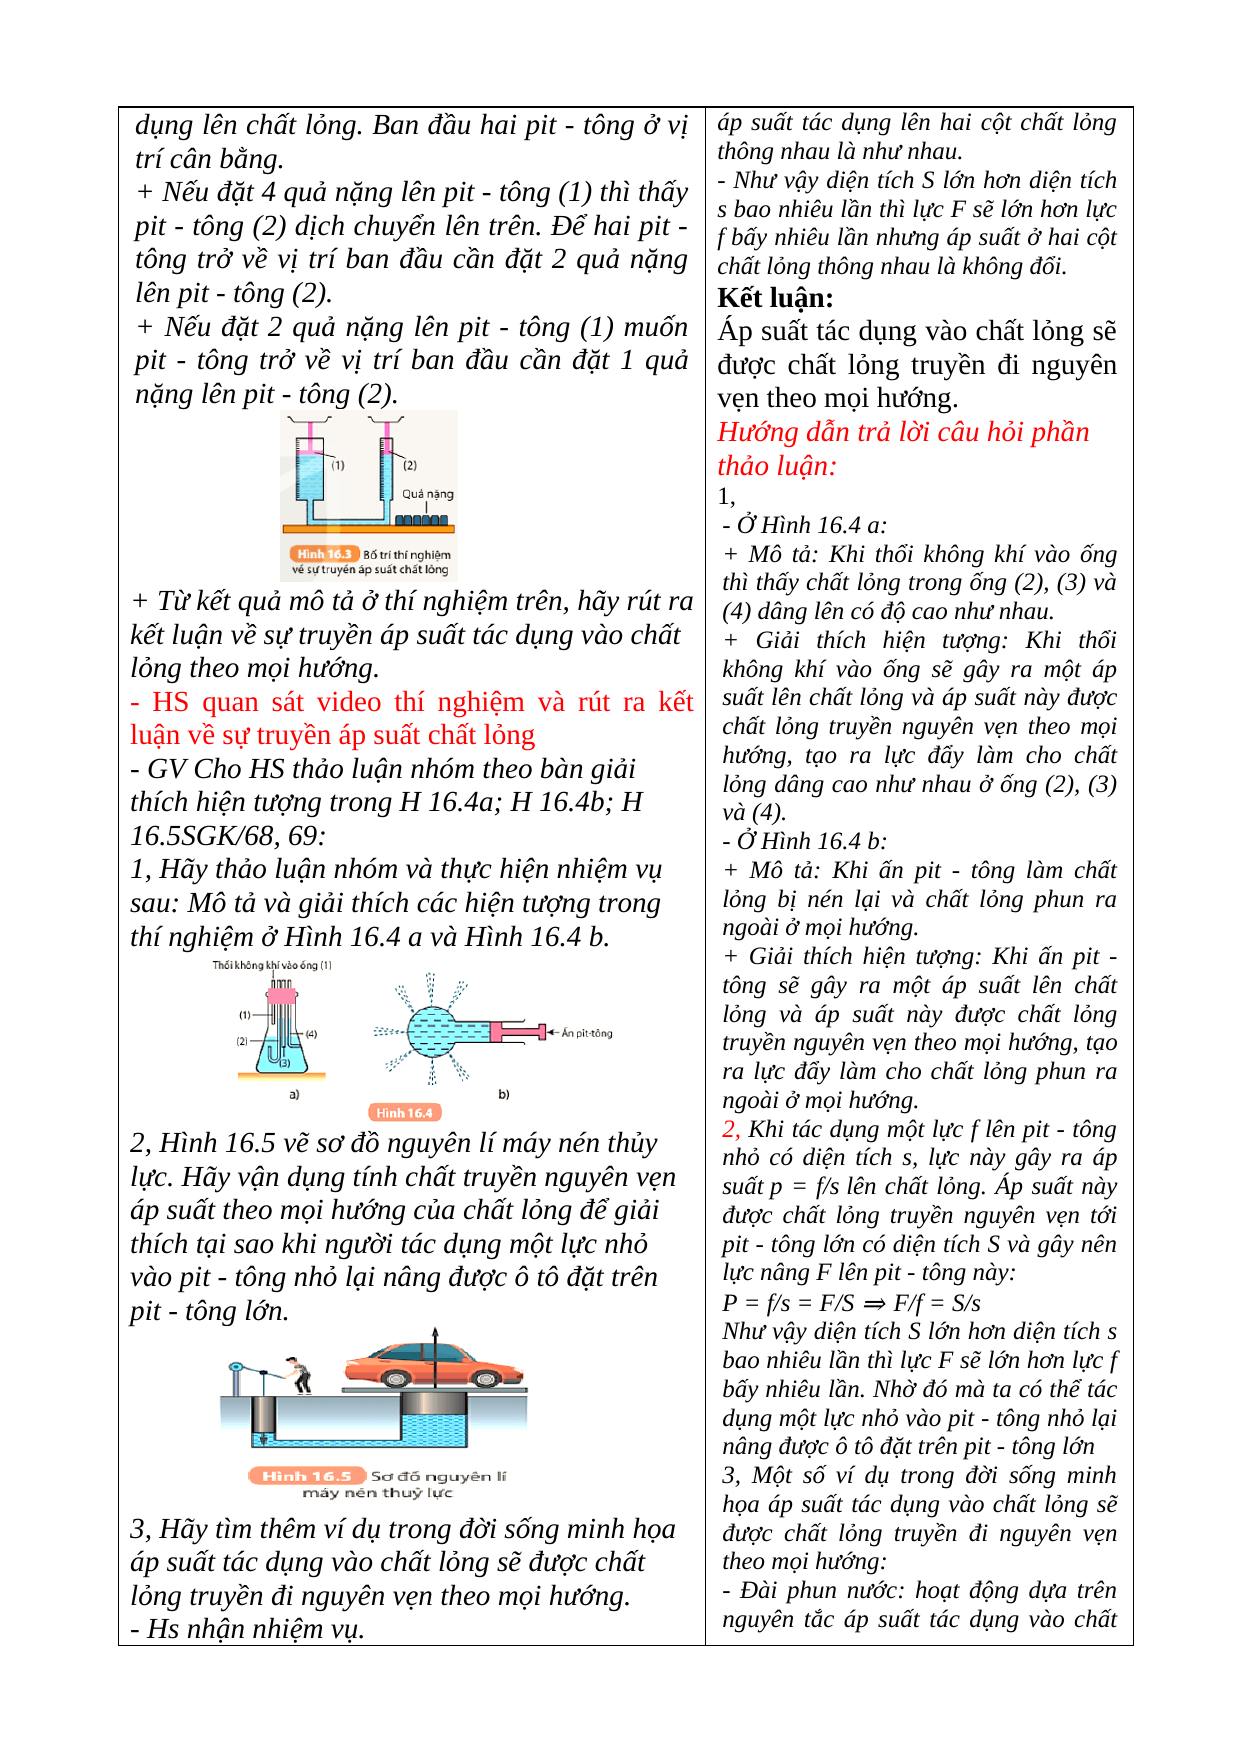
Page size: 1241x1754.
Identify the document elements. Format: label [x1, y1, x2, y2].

table_cell [119, 108, 705, 1645]
table_cell [706, 108, 1133, 1645]
picture [198, 952, 626, 1125]
picture [184, 1326, 553, 1511]
picture [270, 409, 467, 583]
